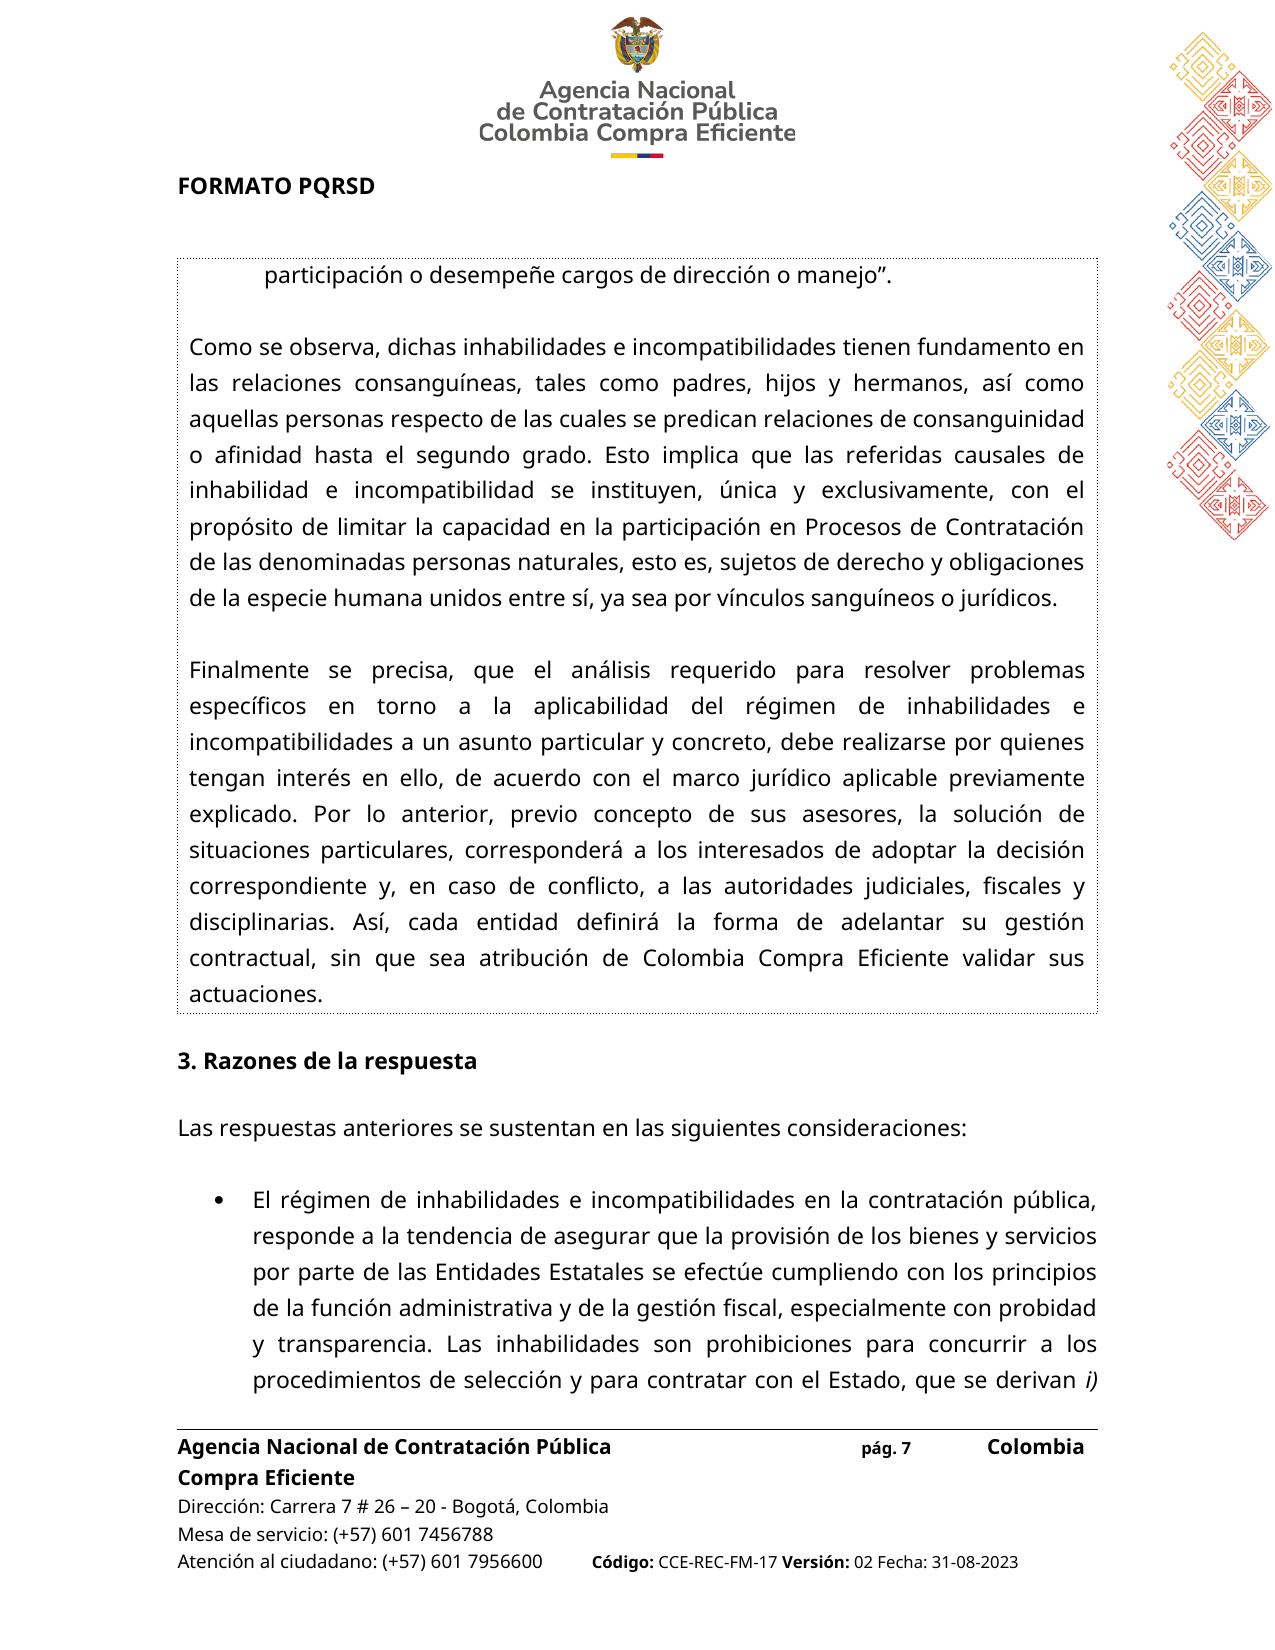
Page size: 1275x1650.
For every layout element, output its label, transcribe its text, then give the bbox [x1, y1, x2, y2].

text Las respuestas anteriores se sustentan en las siguientes consideraciones: [177, 1112, 1098, 1144]
text 3. Razones de la respuesta [177, 1045, 1098, 1076]
picture [479, 17, 796, 158]
picture [1165, 31, 1272, 538]
